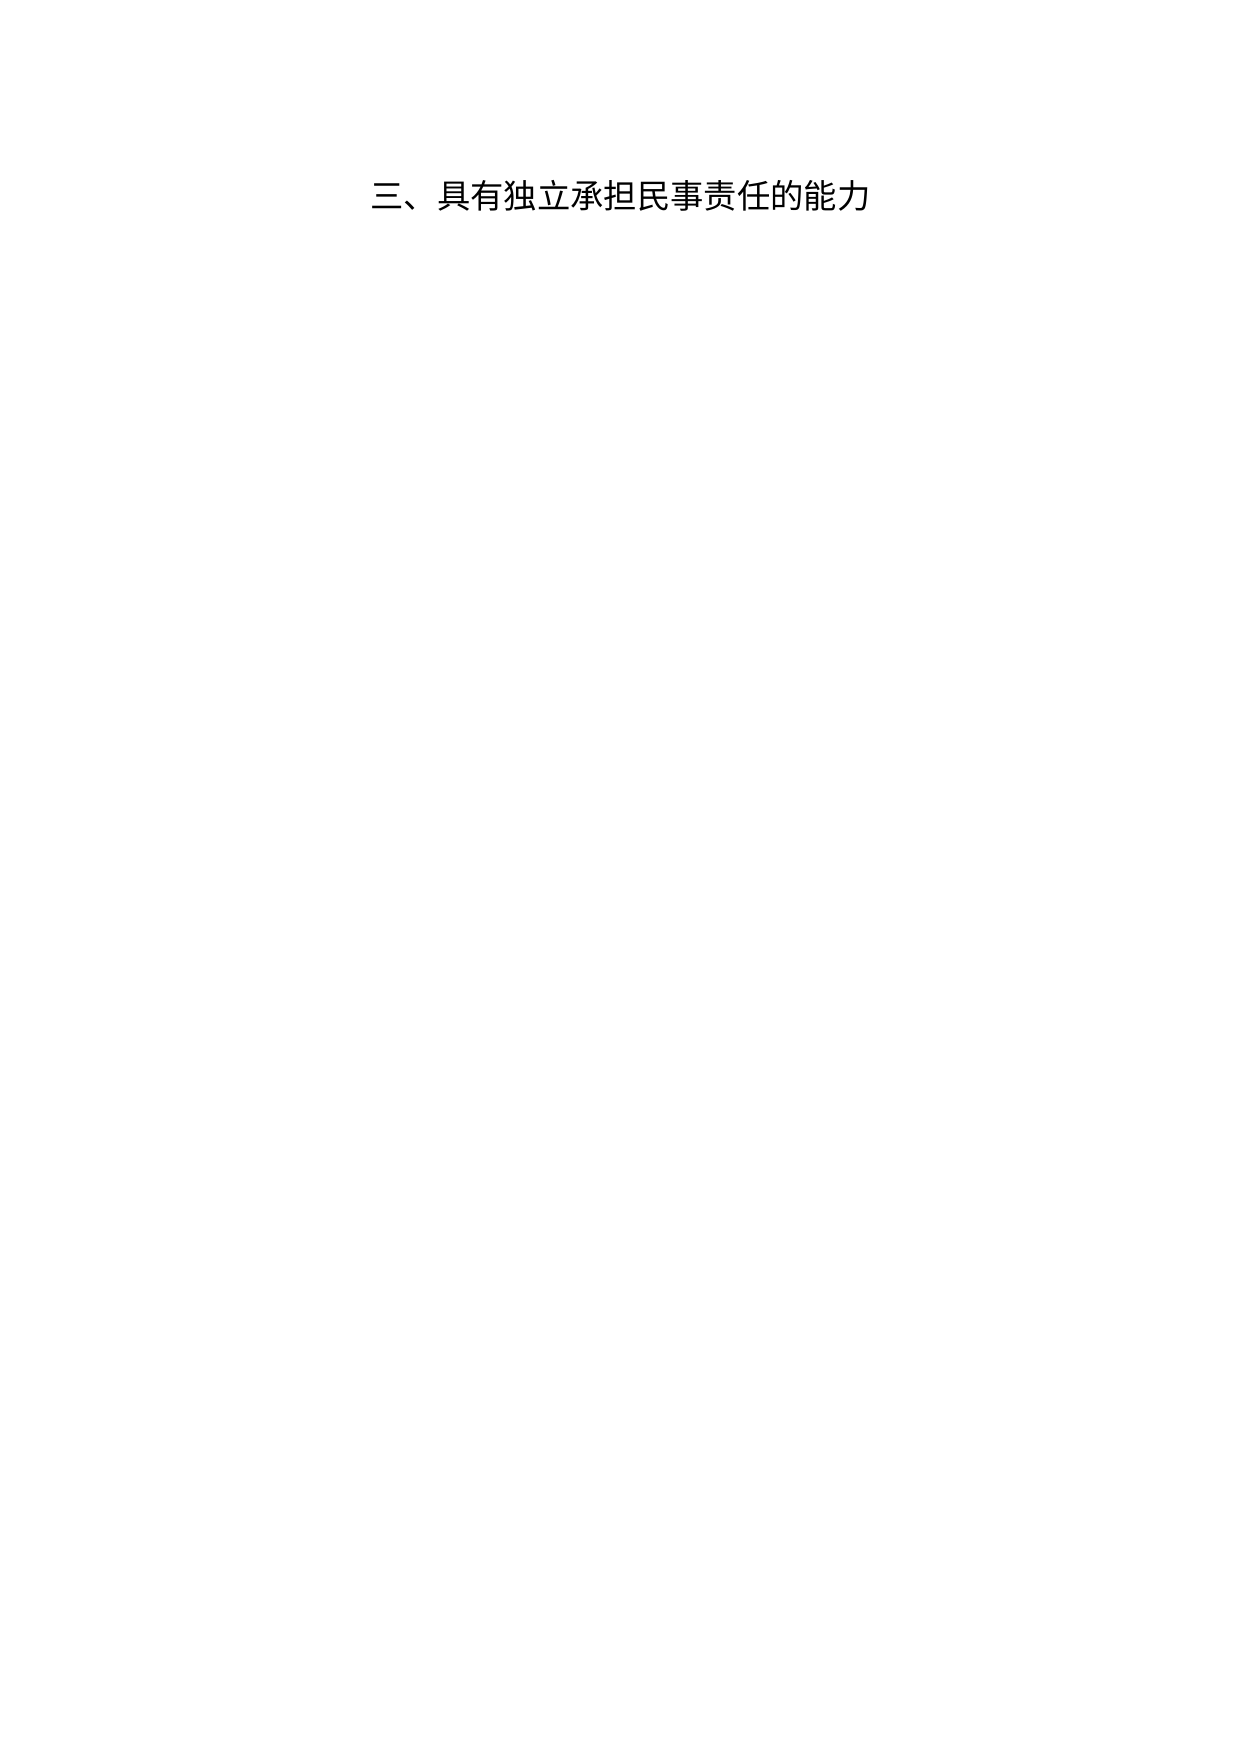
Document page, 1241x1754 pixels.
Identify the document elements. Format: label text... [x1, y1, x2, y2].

list 三、具有独立承担民事责任的能力 [187, 162, 1053, 220]
